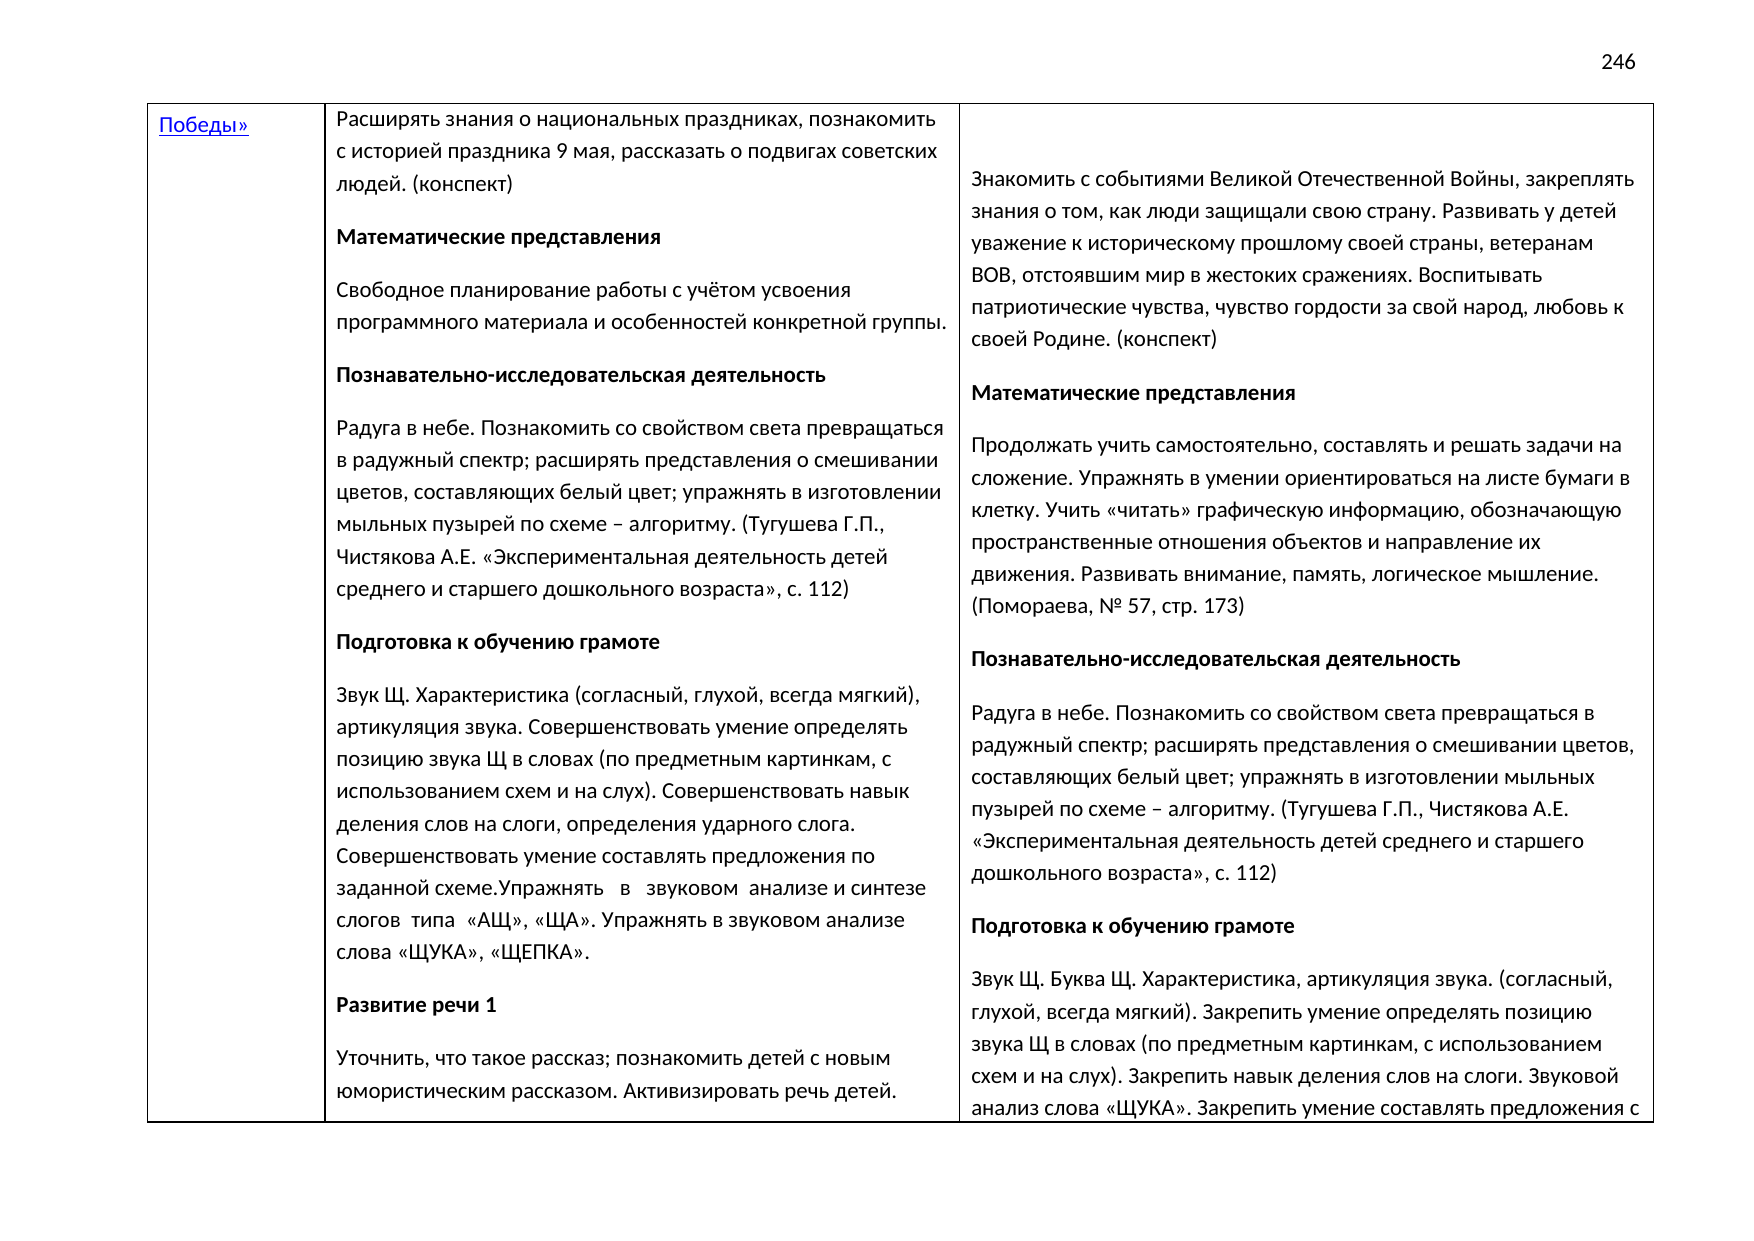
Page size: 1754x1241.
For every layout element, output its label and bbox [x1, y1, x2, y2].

table_cell [326, 104, 959, 1121]
table_cell [960, 104, 1653, 1121]
